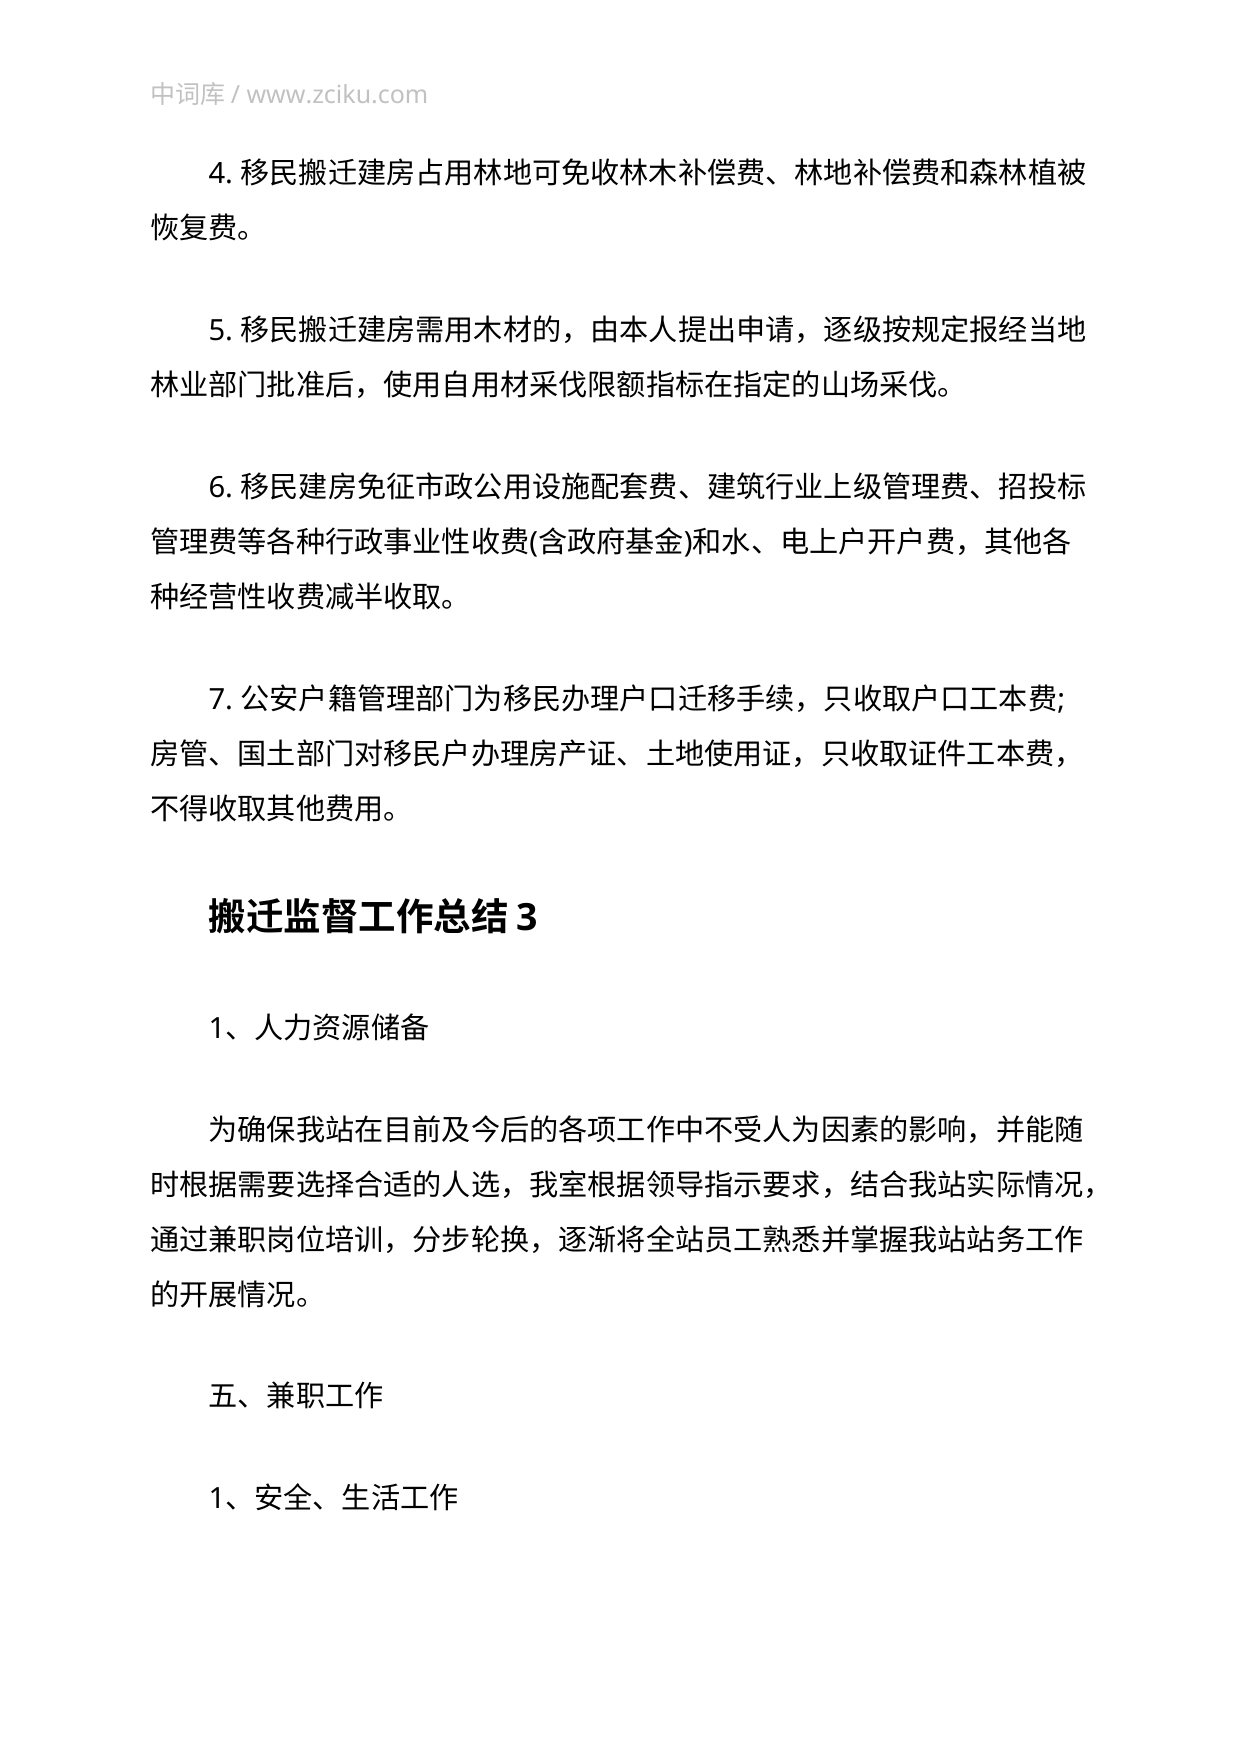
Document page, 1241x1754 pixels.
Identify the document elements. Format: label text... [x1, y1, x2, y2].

text 1、安全、生活工作 [150, 1475, 1090, 1517]
text 为确保我站在目前及今后的各项工作中不受人为因素的影响，并能随时根据需要选择合适的人选，我室根据领导指示要求，结合我站实际情况，通过兼职岗位培训，分步轮换，逐渐将全站员工熟悉并掌握我站站务工作的开展情况。 [150, 1107, 1090, 1313]
text 搬迁监督工作总结3 [150, 887, 1090, 941]
text 6. 移民建房免征市政公用设施配套费、建筑行业上级管理费、招投标管理费等各种行政事业性收费(含政府基金)和水、电上户开户费，其他各种经营性收费减半收取。 [150, 463, 1090, 616]
text 五、兼职工作 [150, 1373, 1090, 1415]
text 7. 公安户籍管理部门为移民办理户口迁移手续，只收取户口工本费;房管、国土部门对移民户办理房产证、土地使用证，只收取证件工本费，不得收取其他费用。 [150, 675, 1090, 827]
text 4. 移民搬迁建房占用林地可免收林木补偿费、林地补偿费和森林植被恢复费。 [150, 150, 1090, 247]
text 1、人力资源储备 [150, 1004, 1090, 1047]
text 5. 移民搬迁建房需用木材的，由本人提出申请，逐级按规定报经当地林业部门批准后，使用自用材采伐限额指标在指定的山场采伐。 [150, 307, 1090, 404]
